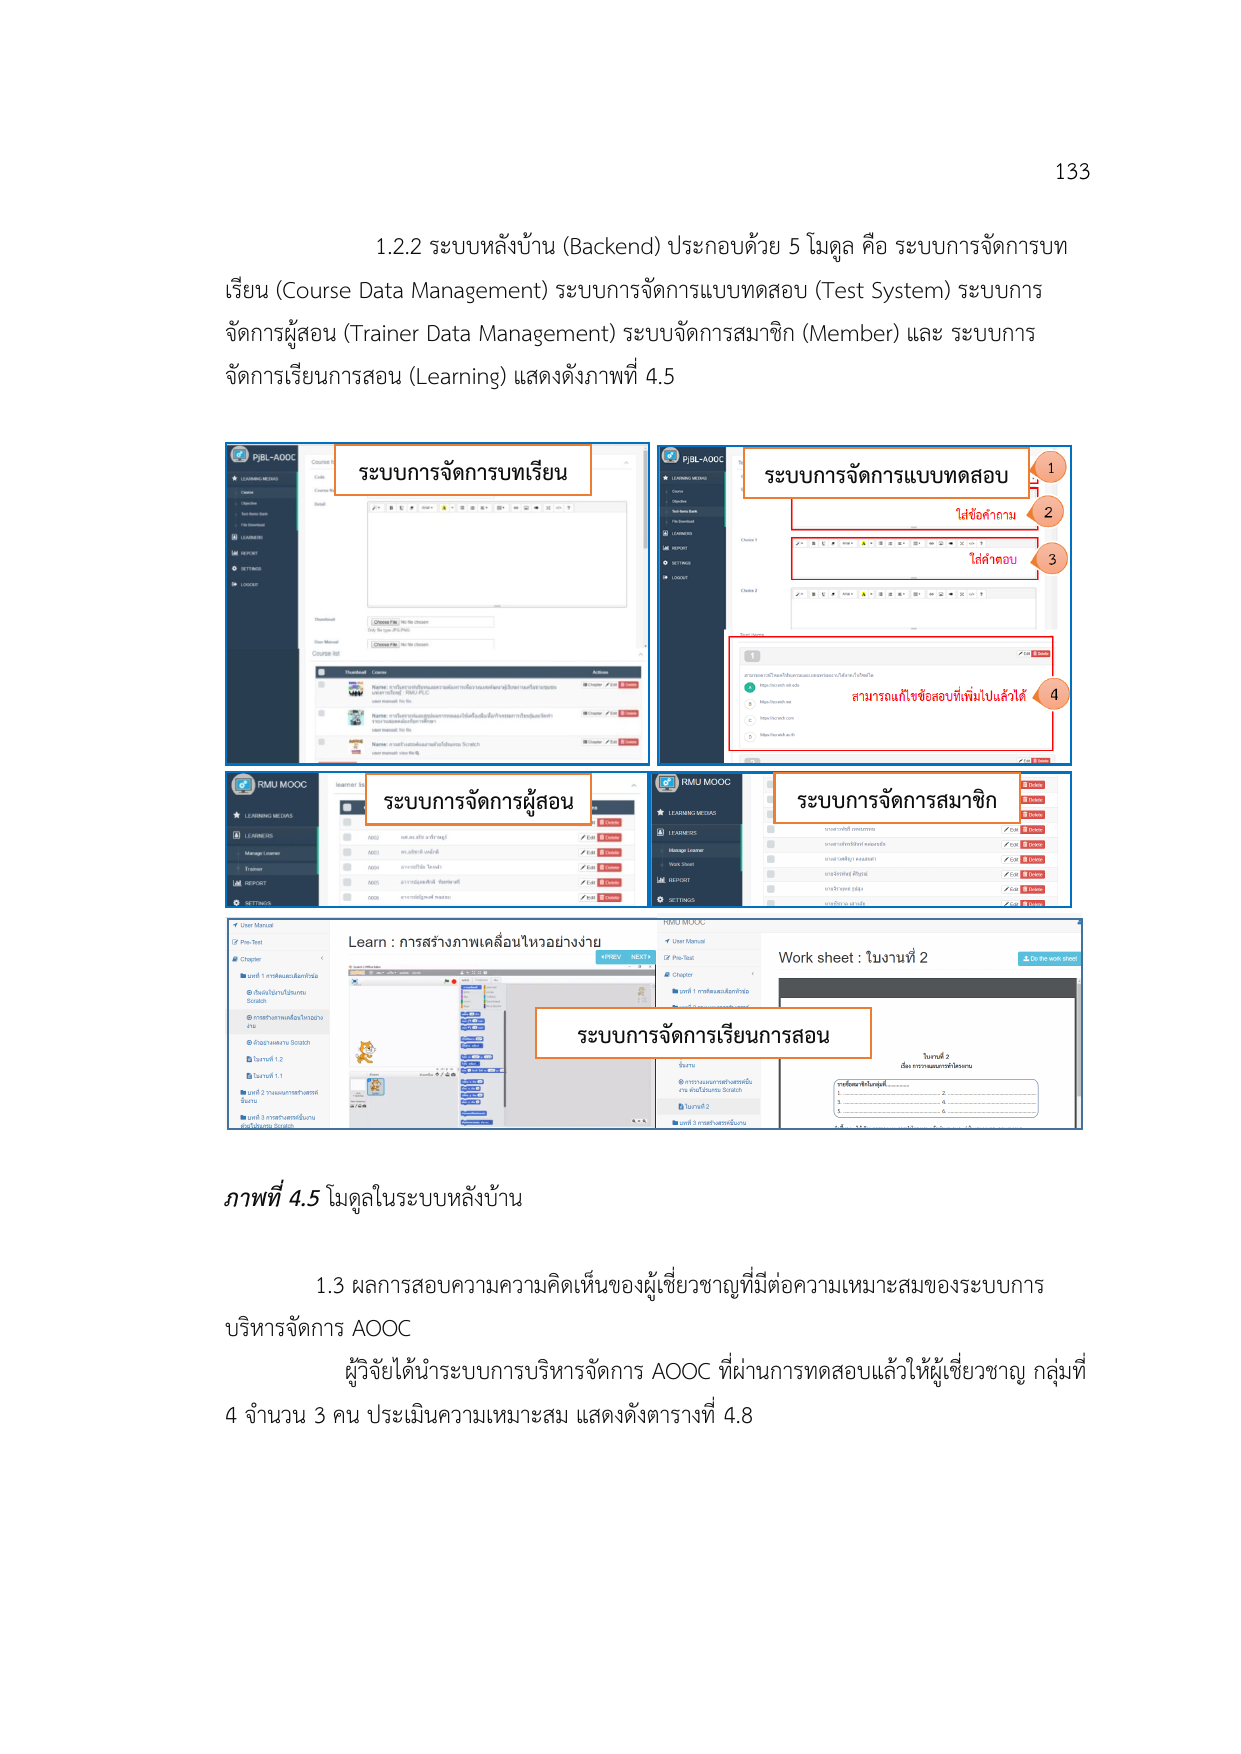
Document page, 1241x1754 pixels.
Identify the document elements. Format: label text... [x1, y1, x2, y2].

text 1.2.2 ระบบหลังบ้าน (Backend) ประกอบด้วย 5 โมดูล คือ ระบบการจัดการบทเรียน (Course Data Management) ระบบการจัดการแบบทดสอบ (Test System) ระบบการจัดการผู้สอน (Trainer Data Management) ระบบจัดการสมาชิก (Member) และ ระบบการจัดการเรียนการสอน (Learning) แสดงดังภาพที่ 4.5 [225, 225, 1090, 393]
picture [227, 444, 648, 763]
text ภาพที่ 4.5 โมดูลในระบบหลังบ้าน [225, 1177, 1090, 1215]
text 1.3 ผลการสอบความความคิดเห็นของผู้เชี่ยวชาญที่มีต่อความเหมาะสมของระบบการบริหารจัดการ AOOC [225, 1264, 1090, 1345]
picture [227, 773, 647, 906]
picture [225, 913, 1083, 1129]
picture [651, 774, 1070, 906]
picture [659, 447, 1070, 763]
picture [229, 920, 1081, 1128]
text ผู้วิจัยได้นำระบบการบริหารจัดการ AOOC ที่ผ่านการทดสอบแล้วให้ผู้เชี่ยวชาญ กลุ่มที่ 4 จำนวน 3 คน ประเมินความเหมาะสม แสดงดังตารางที่ 4.8 [225, 1350, 1090, 1431]
